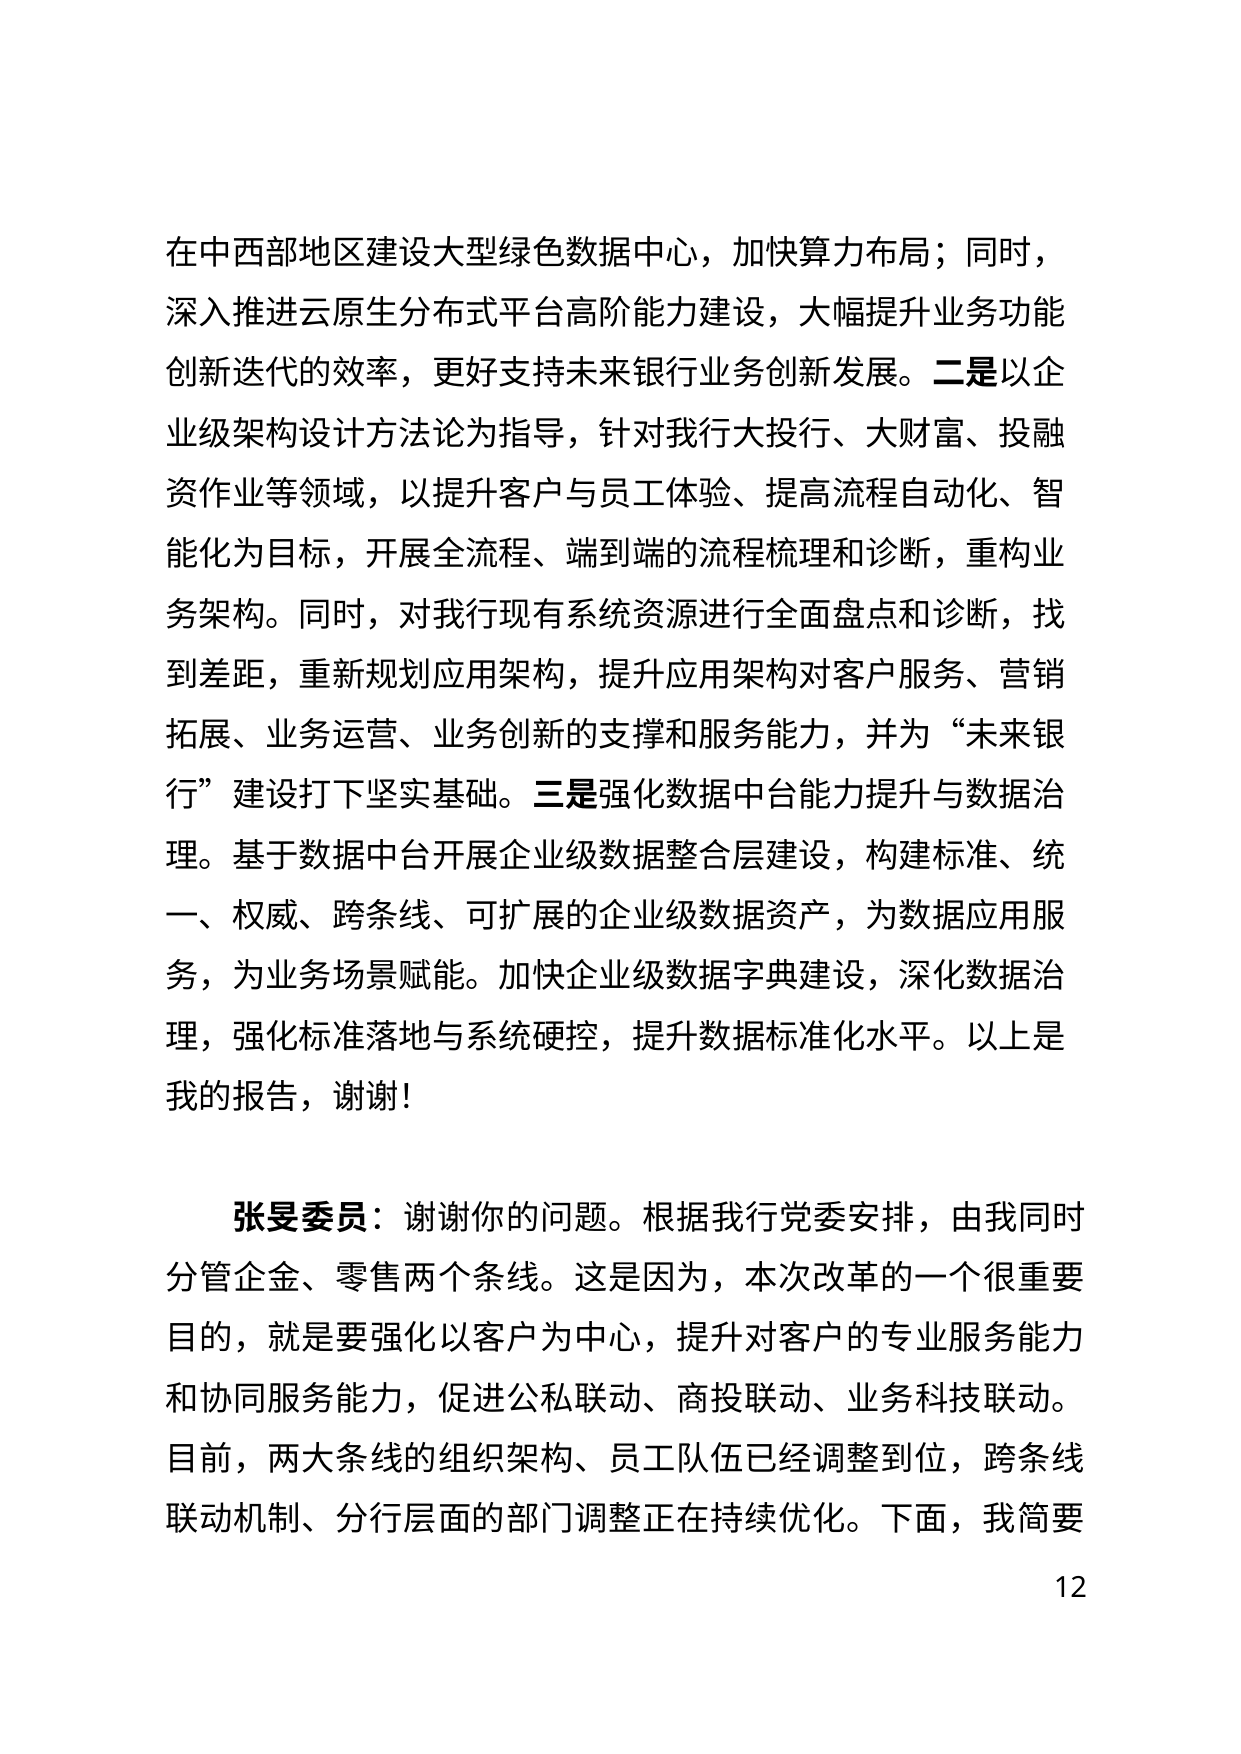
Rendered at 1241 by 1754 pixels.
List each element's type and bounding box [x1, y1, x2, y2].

text [165, 1184, 1087, 1546]
text [165, 219, 1087, 1124]
